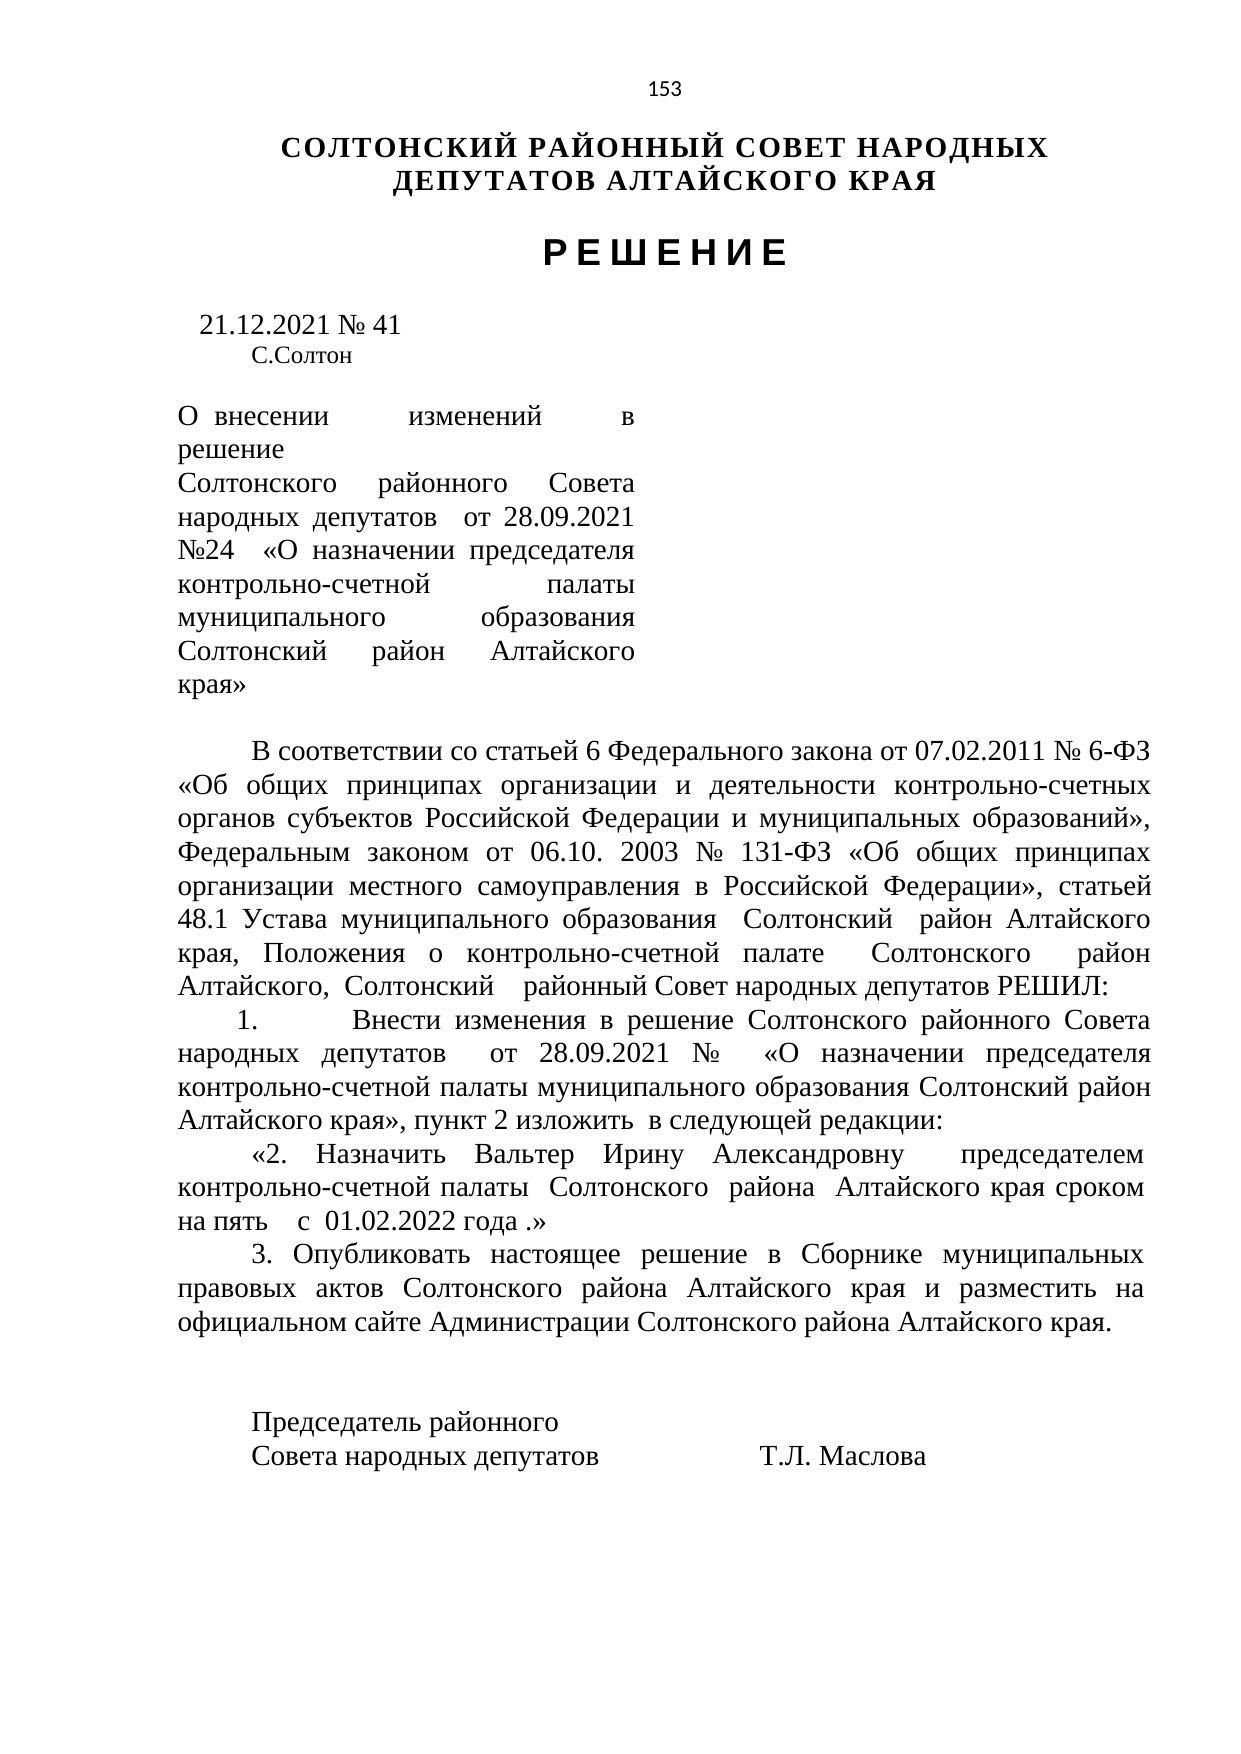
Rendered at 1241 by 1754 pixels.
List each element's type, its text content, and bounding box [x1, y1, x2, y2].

text 3. Опубликовать настоящее решение в Сборнике муниципальных правовых актов Солтонского района Алтайского края и разместить на официальном сайте Администрации Солтонского района Алтайского края. [177, 1237, 1145, 1337]
text В соответствии со статьей 6 Федерального закона от 07.02.2011 № 6-ФЗ «Об общих принципах организации и деятельности контрольно-счетных органов субъектов Российской Федерации и муниципальных образований», Федеральным законом от 06.10. 2003 № 131-ФЗ «Об общих принципах организации местного самоуправления в Российской Федерации», статьей 48.1 Устава муниципального образования Солтонский район Алтайского края, Положения о контрольно-счетной палате Солтонского район Алтайского, Солтонский районный Совет народных депутатов РЕШИЛ: [177, 733, 1152, 834]
text Солтонского районного Совета народных депутатов от 28.09.2021 №24 «О назначении председателя контрольно-счетной палаты муниципального образования Солтонский район Алтайского края» [177, 465, 635, 700]
text Совета народных депутатов Т.Л. Маслова [177, 1438, 1152, 1471]
text СОЛТОНСКИЙ РАЙОННЫЙ СОВЕТ НАРОДНЫХ ДЕПУТАТОВ АЛТАЙСКОГО КРАЯ [177, 130, 1152, 197]
text «2. Назначить Вальтер Ирину Александровну председателем контрольно-счетной палаты Солтонского района Алтайского края сроком на пять с 01.02.2022 года .» [177, 1136, 1145, 1237]
list Внести изменения в решение Солтонского районного Совета народных депутатов от 28.09.2021 № «О назначении председателя контрольно-счетной палаты муниципального образования Солтонский район Алтайского края», пункт 2 изложить в следующей редакции: [177, 1002, 1152, 1136]
text 21.12.2021 № 41 [177, 307, 1152, 341]
text О внесении изменений в решение [177, 398, 635, 465]
text Председатель районного [177, 1404, 1152, 1438]
text РЕШЕНИЕ [158, 230, 1152, 273]
text В соответствии со статьей 6 Федерального закона от 07.02.2011 № 6-ФЗ «Об общих принципах организации и деятельности контрольно-счетных органов субъектов Российской Федерации и муниципальных образований», Федеральным законом от 06.10. 2003 № 131-ФЗ «Об общих принципах организации местного самоуправления в Российской Федерации», статьей 48.1 Устава муниципального образования Солтонский район Алтайского края, Положения о контрольно-счетной палате Солтонского район Алтайского, Солтонский районный Совет народных депутатов РЕШИЛ: [177, 868, 1152, 1002]
text С.Солтон [177, 341, 635, 369]
